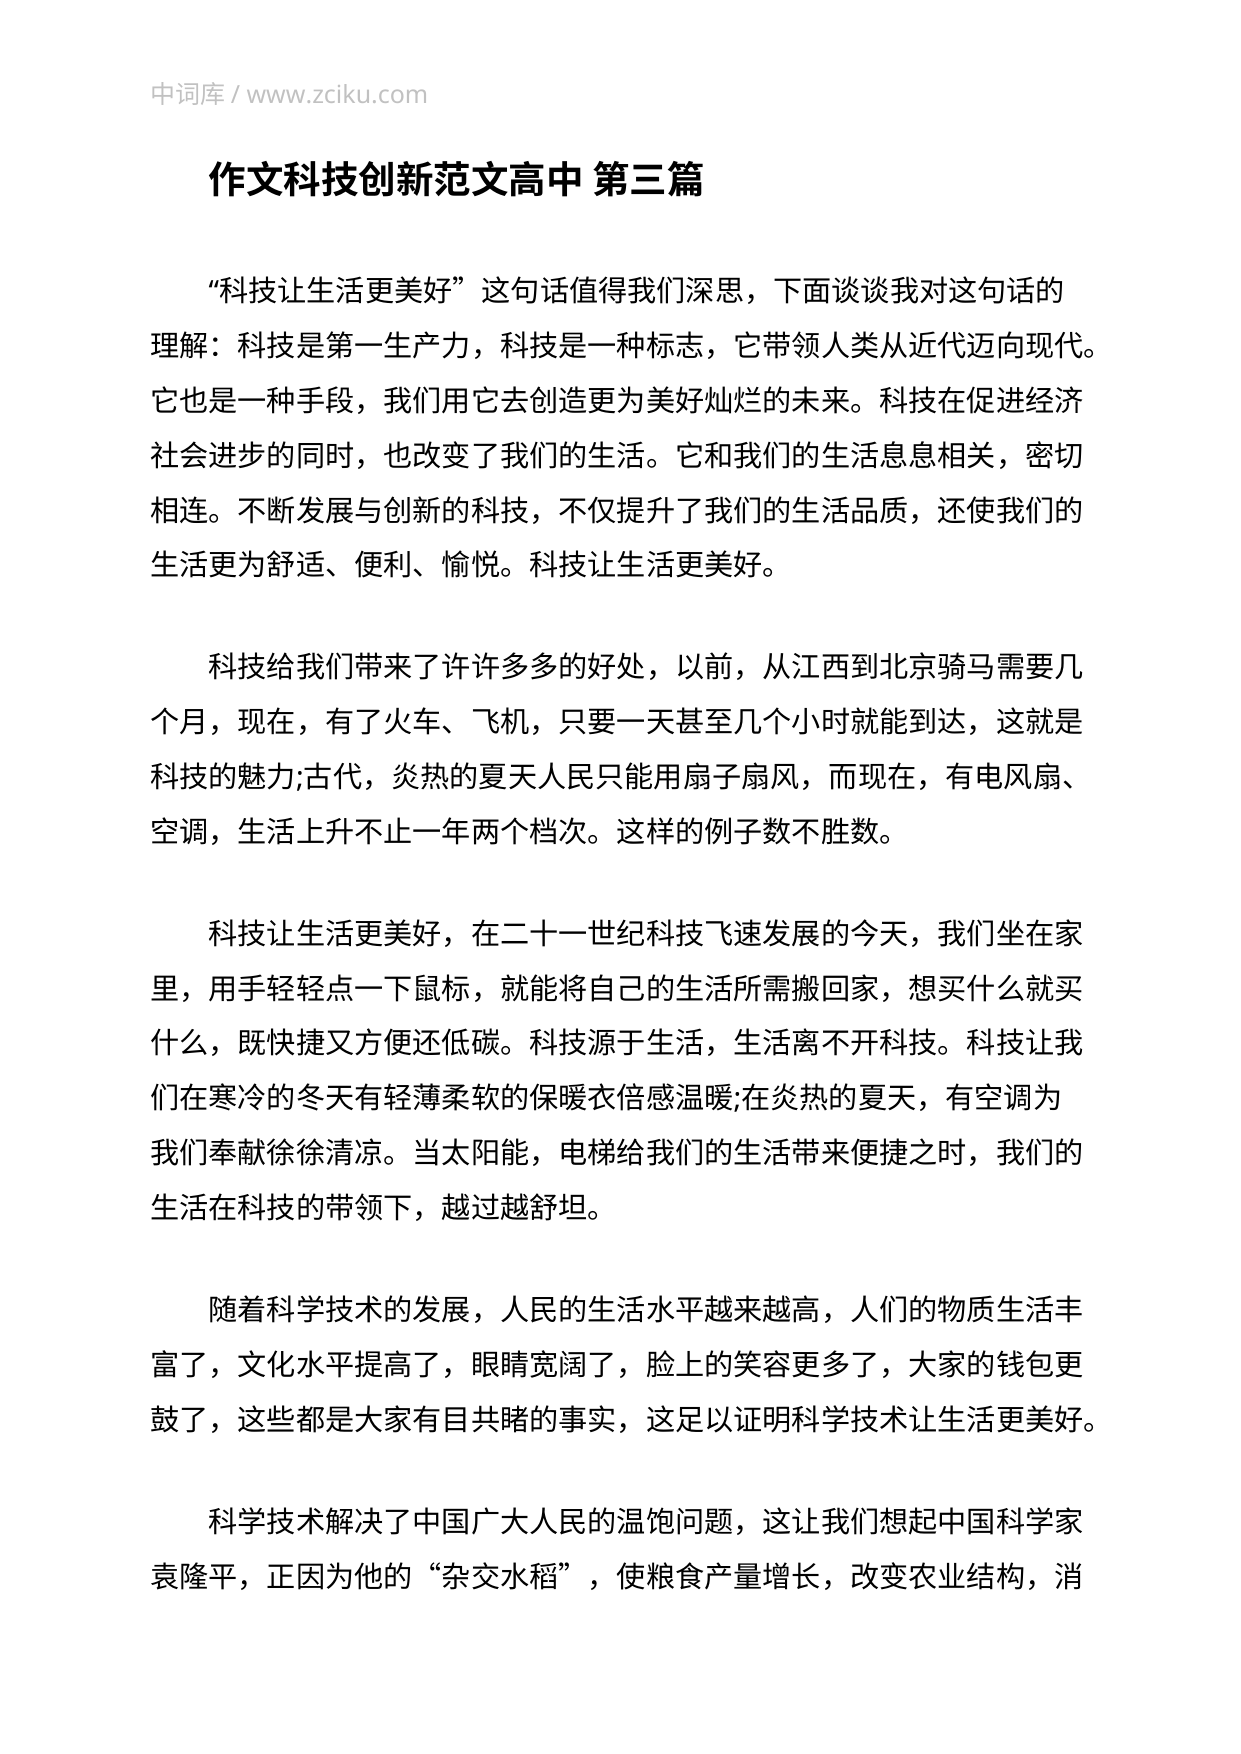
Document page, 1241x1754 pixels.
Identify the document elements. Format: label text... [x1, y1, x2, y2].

text 科技让生活更美好，在二十一世纪科技飞速发展的今天，我们坐在家里，用手轻轻点一下鼠标，就能将自己的生活所需搬回家，想买什么就买什么，既快捷又方便还低碳。科技源于生活，生活离不开科技。科技让我们在寒冷的冬天有轻薄柔软的保暖衣倍感温暖;在炎热的夏天，有空调为我们奉献徐徐清凉。当太阳能，电梯给我们的生活带来便捷之时，我们的生活在科技的带领下，越过越舒坦。 [150, 910, 1090, 1227]
text 作文科技创新范文高中 第三篇 [150, 150, 1090, 204]
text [150, 1498, 1090, 1595]
text 随着科学技术的发展，人民的生活水平越来越高，人们的物质生活丰富了，文化水平提高了，眼睛宽阔了，脸上的笑容更多了，大家的钱包更鼓了，这些都是大家有目共睹的事实，这足以证明科学技术让生活更美好。 [150, 1287, 1090, 1439]
text 科技给我们带来了许许多多的好处，以前，从江西到北京骑马需要几个月，现在，有了火车、飞机，只要一天甚至几个小时就能到达，这就是科技的魅力;古代，炎热的夏天人民只能用扇子扇风，而现在，有电风扇、空调，生活上升不止一年两个档次。这样的例子数不胜数。 [150, 644, 1090, 851]
text “科技让生活更美好”这句话值得我们深思，下面谈谈我对这句话的理解：科技是第一生产力，科技是一种标志，它带领人类从近代迈向现代。它也是一种手段，我们用它去创造更为美好灿烂的未来。科技在促进经济社会进步的同时，也改变了我们的生活。它和我们的生活息息相关，密切相连。不断发展与创新的科技，不仅提升了我们的生活品质，还使我们的生活更为舒适、便利、愉悦。科技让生活更美好。 [150, 267, 1090, 584]
